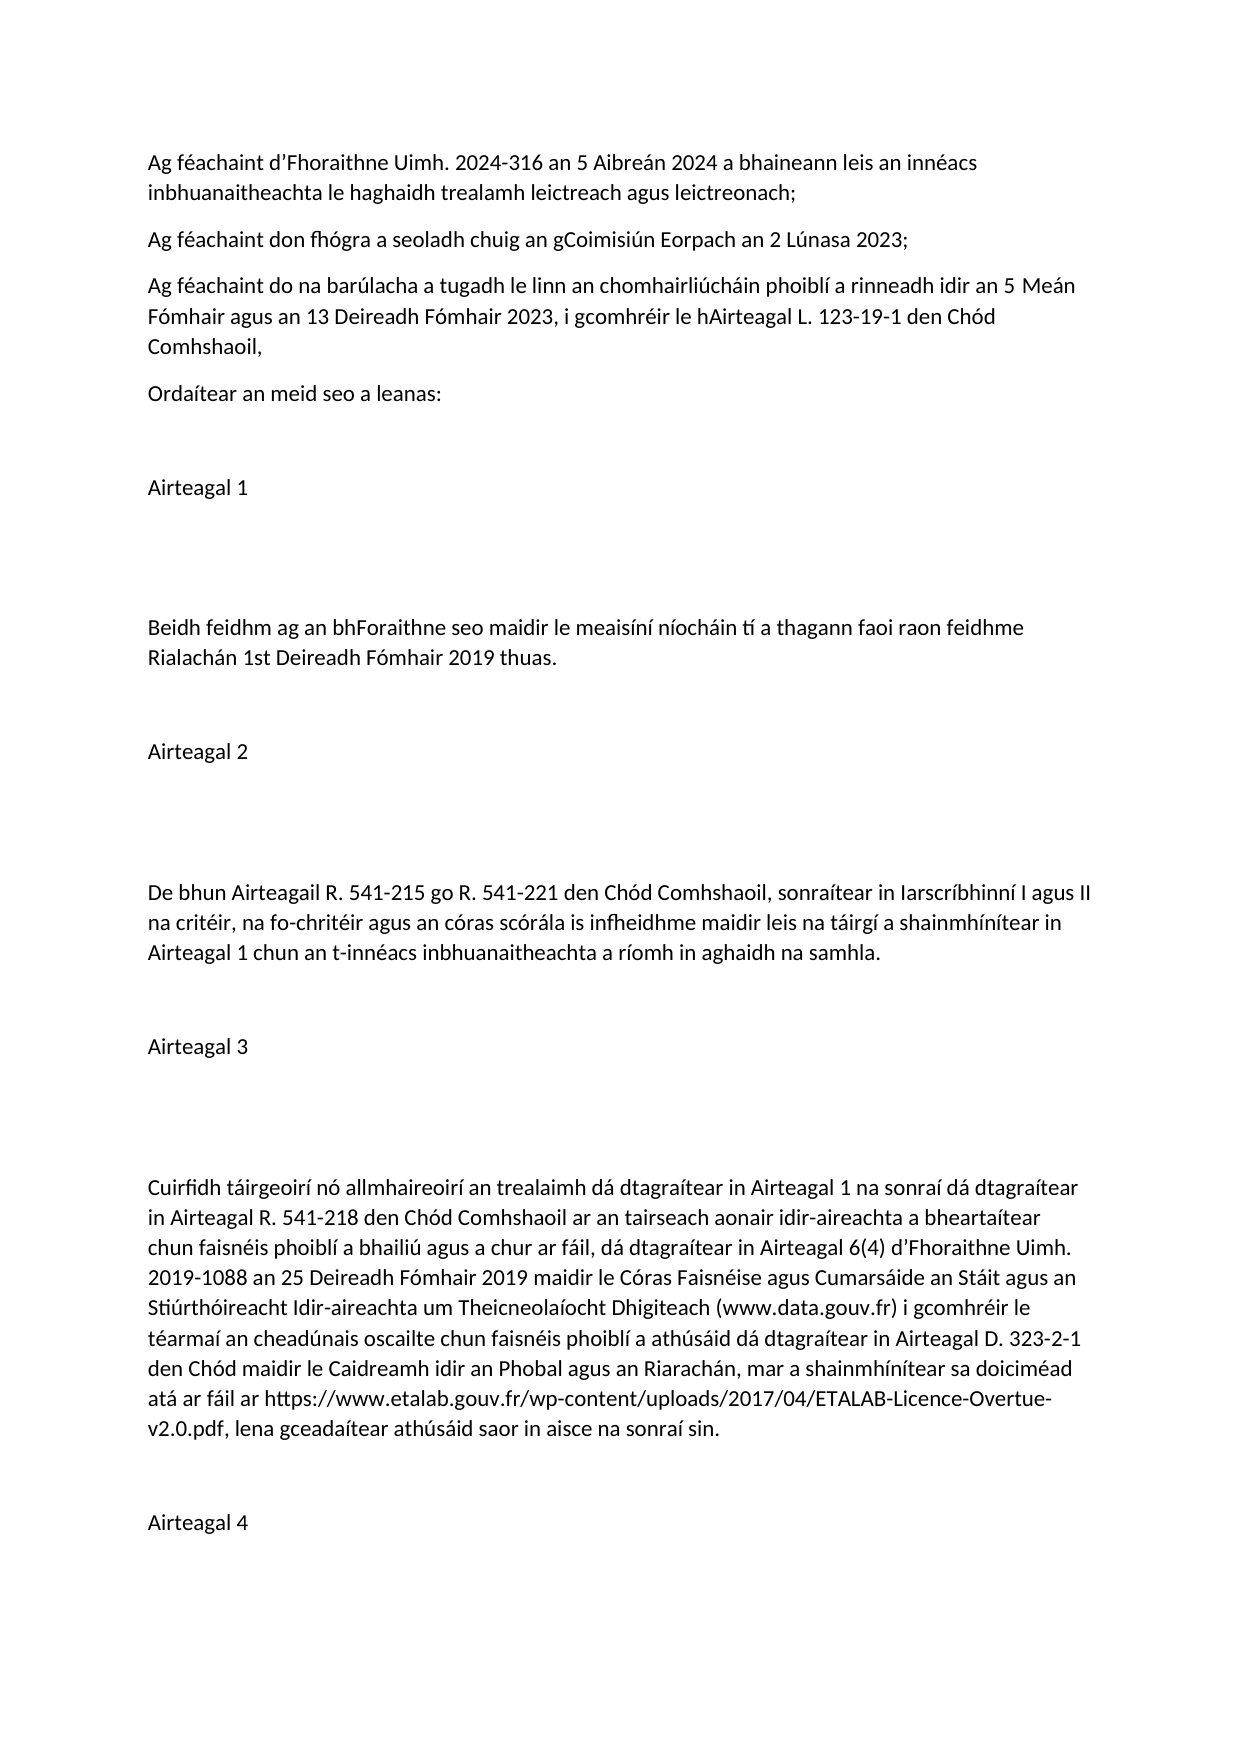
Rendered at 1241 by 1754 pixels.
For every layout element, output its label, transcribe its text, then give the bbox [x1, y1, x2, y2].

text Ag féachaint do na barúlacha a tugadh le linn an chomhairliúcháin phoiblí a rinneadh idir an 5 Meán Fómhair agus an 13 Deireadh Fómhair 2023, i gcomhréir le hAirteagal L. 123-19-1 den Chód Comhshaoil, [148, 272, 1093, 360]
text Cuirfidh táirgeoirí nó allmhaireoirí an trealaimh dá dtagraítear in Airteagal 1 na sonraí dá dtagraítear in Airteagal R. 541-218 den Chód Comhshaoil ar an tairseach aonair idir-aireachta a bheartaítear chun faisnéis phoiblí a bhailiú agus a chur ar fáil, dá dtagraítear in Airteagal 6(4) d’Fhoraithne Uimh. 2019-1088 an 25 Deireadh Fómhair 2019 maidir le Córas Faisnéise agus Cumarsáide an Stáit agus an Stiúrthóireacht Idir-aireachta um Theicneolaíocht Dhigiteach (www.data.gouv.fr) i gcomhréir le téarmaí an cheadúnais oscailte chun faisnéis phoiblí a athúsáid dá dtagraítear in Airteagal D. 323-2-1 den Chód maidir le Caidreamh idir an Phobal agus an Riarachán, mar a shainmhínítear sa doiciméad atá ar fáil ar https://www.etalab.gouv.fr/wp-content/uploads/2017/04/ETALAB-Licence-Overtue-v2.0.pdf, lena gceadaítear athúsáid saor in aisce na sonraí sin. [148, 1173, 1093, 1442]
text Airteagal 3 [148, 1032, 1093, 1060]
text Airteagal 1 [148, 473, 1093, 501]
text Beidh feidhm ag an bhForaithne seo maidir le meaisíní níocháin tí a thagann faoi raon feidhme Rialachán 1st Deireadh Fómhair 2019 thuas. [148, 613, 1093, 671]
text Ag féachaint don fhógra a seoladh chuig an gCoimisiún Eorpach an 2 Lúnasa 2023; [148, 225, 1093, 253]
text Airteagal 2 [148, 737, 1093, 765]
text Ag féachaint d’Fhoraithne Uimh. 2024-316 an 5 Aibreán 2024 a bhaineann leis an innéacs inbhuanaitheachta le haghaidh trealamh leictreach agus leictreonach; [148, 148, 1093, 206]
text Ordaítear an meid seo a leanas: [148, 379, 1093, 407]
text De bhun Airteagail R. 541-215 go R. 541-221 den Chód Comhshaoil, sonraítear in Iarscríbhinní I agus II na critéir, na fo-chritéir agus an córas scórála is infheidhme maidir leis na táirgí a shainmhínítear in Airteagal 1 chun an t-innéacs inbhuanaitheachta a ríomh in aghaidh na samhla. [148, 878, 1093, 966]
text Airteagal 4 [148, 1508, 1093, 1536]
